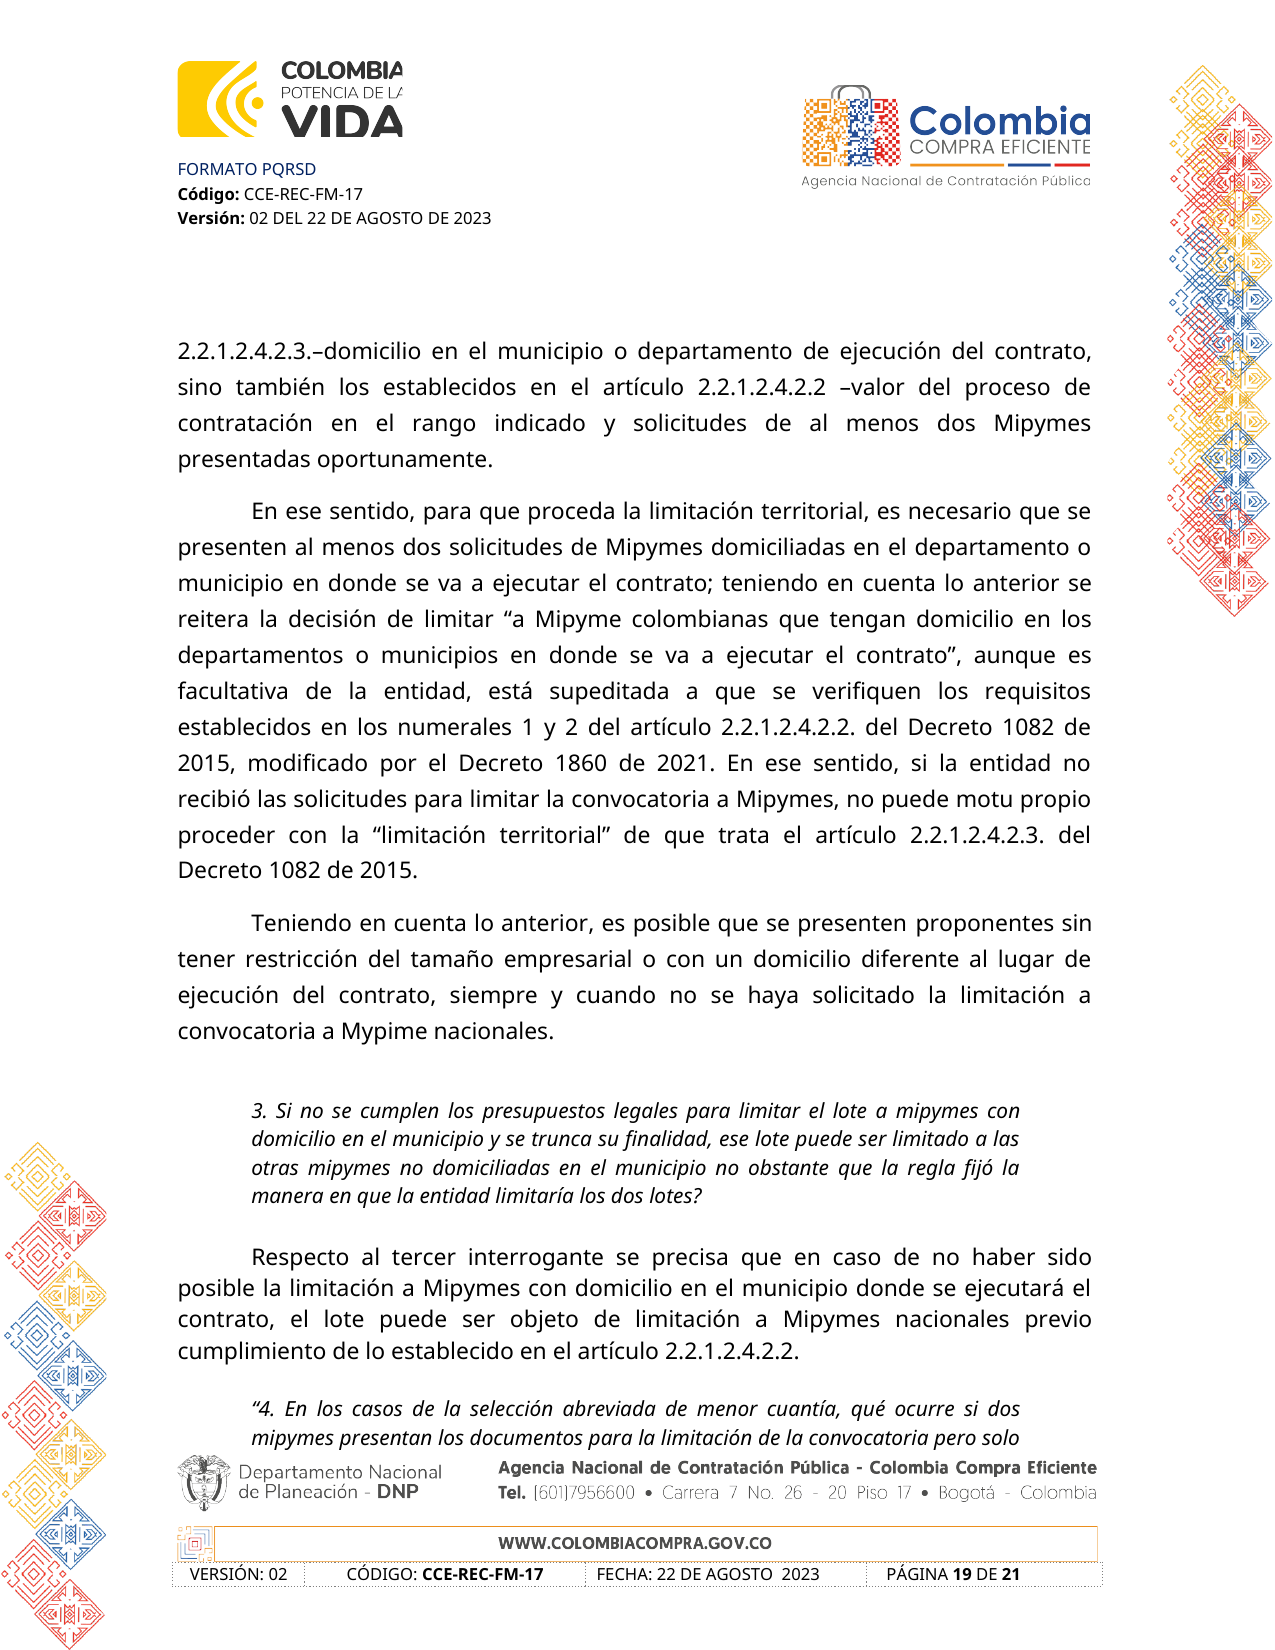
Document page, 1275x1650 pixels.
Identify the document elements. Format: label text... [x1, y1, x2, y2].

text Respecto al tercer interrogante se precisa que en caso de no haber sido posible la limitación a Mipymes con domicilio en el municipio donde se ejecutará el contrato, el lote puede ser objeto de limitación a Mipymes nacionales previo cumplimiento de lo establecido en el artículo 2.2.1.2.4.2.2. [177, 1241, 1093, 1366]
picture [0, 1141, 106, 1648]
text 3. Si no se cumplen los presupuestos legales para limitar el lote a mipymes con domicilio en el municipio y se trunca su finalidad, ese lote puede ser limitado a las otras mipymes no domiciliadas en el municipio no obstante que la regla fijó la manera en que la entidad limitaría los dos lotes? [251, 1096, 1024, 1210]
text En ese sentido, para que proceda la limitación territorial, es necesario que se presenten al menos dos solicitudes de Mipymes domiciliadas en el departamento o municipio en donde se va a ejecutar el contrato; teniendo en cuenta lo anterior se reitera la decisión de limitar “a Mipyme colombianas que tengan domicilio en los departamentos o municipios en donde se va a ejecutar el contrato”, aunque es facultativa de la entidad, está supeditada a que se verifiquen los requisitos establecidos en los numerales 1 y 2 del artículo 2.2.1.2.4.2.2. del Decreto 1082 de 2015, modificado por el Decreto 1860 de 2021. En ese sentido, si la entidad no recibió las solicitudes para limitar la convocatoria a Mipymes, no puede motu propio proceder con la “limitación territorial” de que trata el artículo 2.2.1.2.4.2.3. del Decreto 1082 de 2015. [177, 495, 1093, 886]
picture [801, 85, 1090, 189]
picture [1165, 65, 1272, 614]
text Teniendo en cuenta lo anterior, es posible que se presenten proponentes sin tener restricción del tamaño empresarial o con un domicilio diferente al lugar de ejecución del contrato, siempre y cuando no se haya solicitado la limitación a convocatoria a Mypime nacionales. [177, 907, 1093, 1046]
picture [177, 61, 402, 137]
picture [177, 1455, 1098, 1562]
